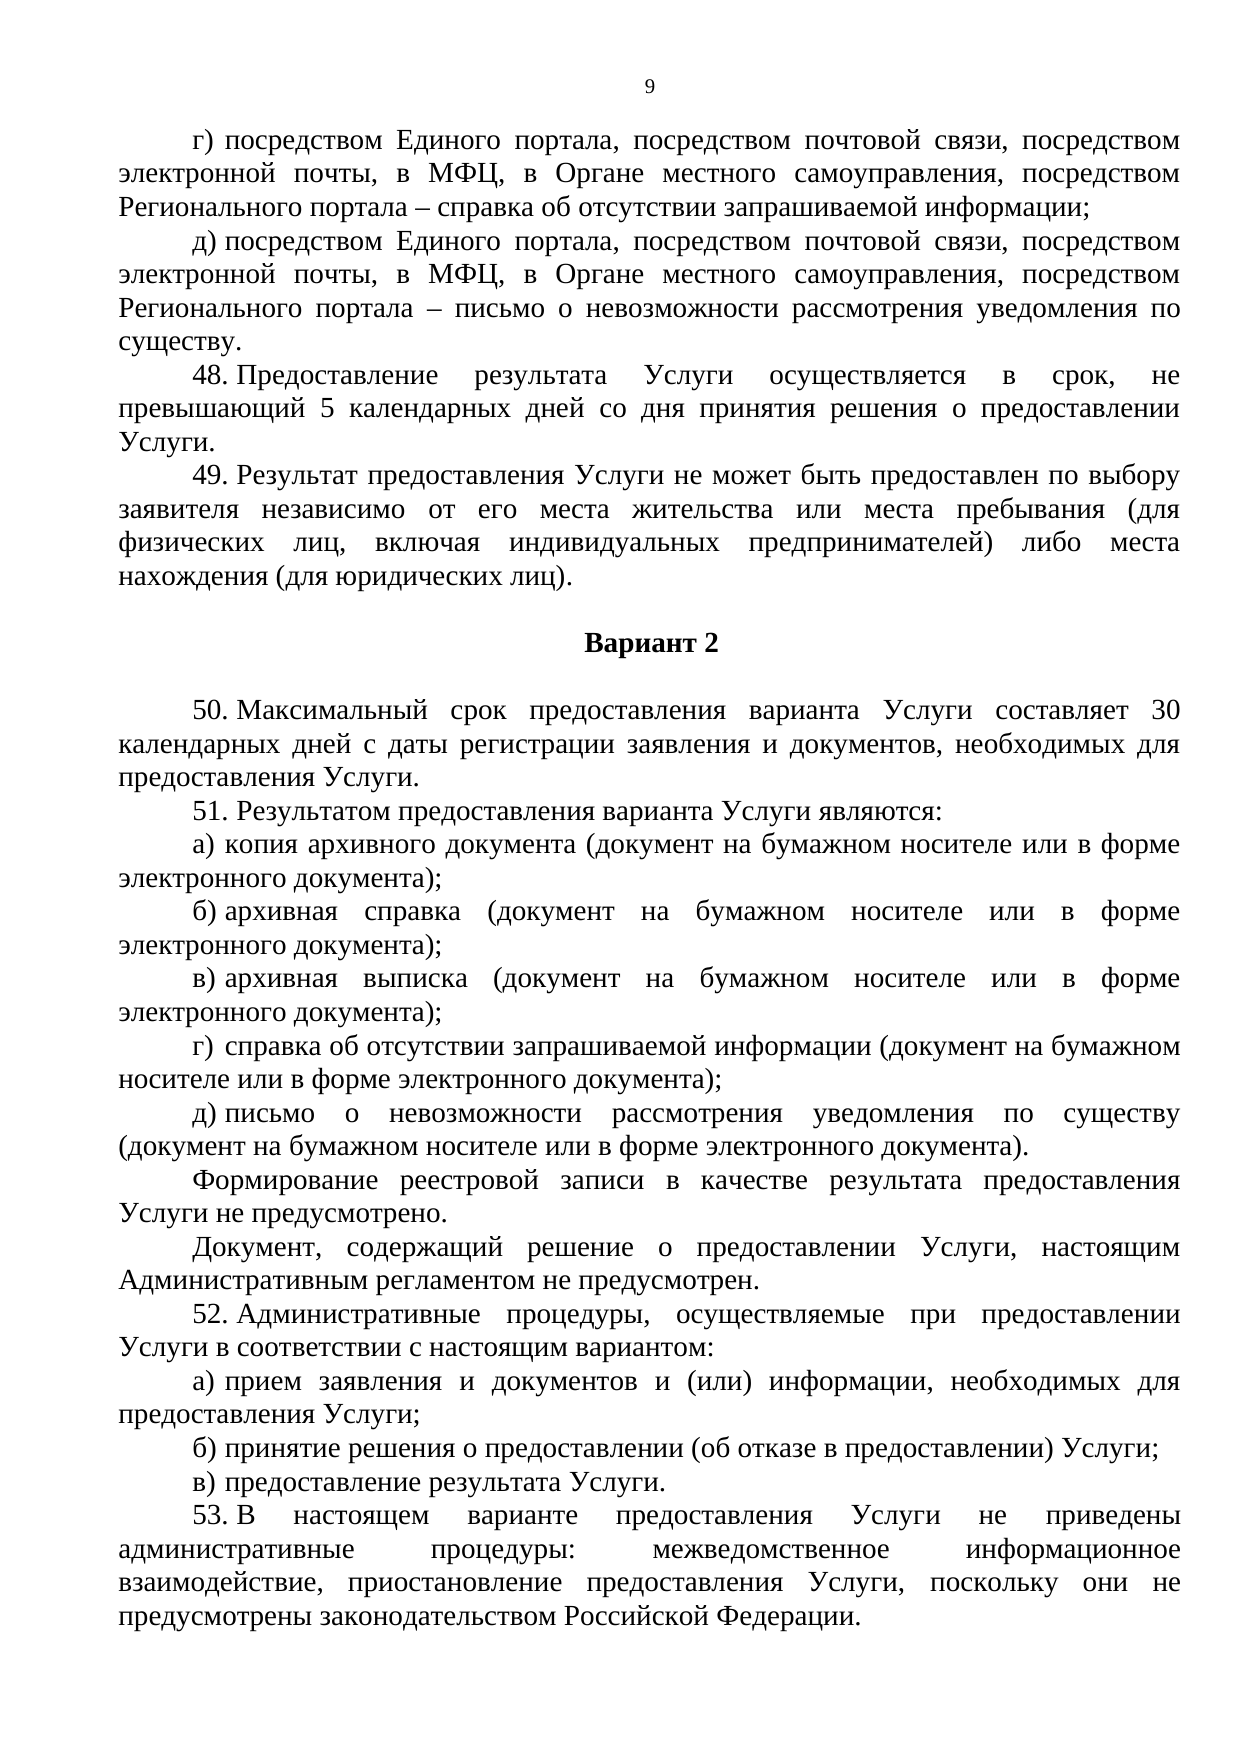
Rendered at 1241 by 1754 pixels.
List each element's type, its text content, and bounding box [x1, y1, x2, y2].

list посредством Единого портала, посредством почтовой связи, посредством электронной почты, в МФЦ, в Органе местного самоуправления, посредством Регионального портала – письмо о невозможности рассмотрения уведомления по существу. [118, 223, 1181, 357]
list Предоставление результата Услуги осуществляется в срок, не превышающий 5 календарных дней со дня принятия решения о предоставлении Услуги. [118, 357, 1181, 457]
list принятие решения о предоставлении (об отказе в предоставлении) Услуги; [118, 1430, 1181, 1464]
list архивная выписка (документ на бумажном носителе или в форме электронного документа); [118, 961, 1181, 1028]
list архивная справка (документ на бумажном носителе или в форме электронного документа); [118, 893, 1181, 961]
list Результат предоставления Услуги не может быть предоставлен по выбору заявителя независимо от его места жительства или места пребывания (для физических лиц, включая индивидуальных предпринимателей) либо места нахождения (для юридических лиц). [118, 457, 1181, 592]
list предоставление результата Услуги. [118, 1464, 1181, 1497]
text Документ, содержащий решение о предоставлении Услуги, настоящим Административным регламентом не предусмотрен. [118, 1229, 1181, 1296]
list справка об отсутствии запрашиваемой информации (документ на бумажном носителе или в форме электронного документа); [118, 1028, 1181, 1095]
list прием заявления и документов и (или) информации, необходимых для предоставления Услуги; [118, 1363, 1181, 1430]
list Административные процедуры, осуществляемые при предоставлении Услуги в соответствии с настоящим вариантом: [118, 1296, 1181, 1363]
list письмо о невозможности рассмотрения уведомления по существу (документ на бумажном носителе или в форме электронного документа). [118, 1095, 1181, 1162]
list Результатом предоставления варианта Услуги являются: [118, 793, 1181, 826]
text Формирование реестровой записи в качестве результата предоставления Услуги не предусмотрено. [118, 1162, 1181, 1229]
list посредством Единого портала, посредством почтовой связи, посредством электронной почты, в МФЦ, в Органе местного самоуправления, посредством Регионального портала – справка об отсутствии запрашиваемой информации; [118, 122, 1181, 223]
list Максимальный срок предоставления варианта Услуги составляет 30 календарных дней с даты регистрации заявления и документов, необходимых для предоставления Услуги. [118, 692, 1181, 793]
list В настоящем варианте предоставления Услуги не приведены административные процедуры: межведомственное информационное взаимодействие, приостановление предоставления Услуги, поскольку они не предусмотрены законодательством Российской Федерации. [118, 1497, 1181, 1631]
list копия архивного документа (документ на бумажном носителе или в форме электронного документа); [118, 826, 1181, 893]
